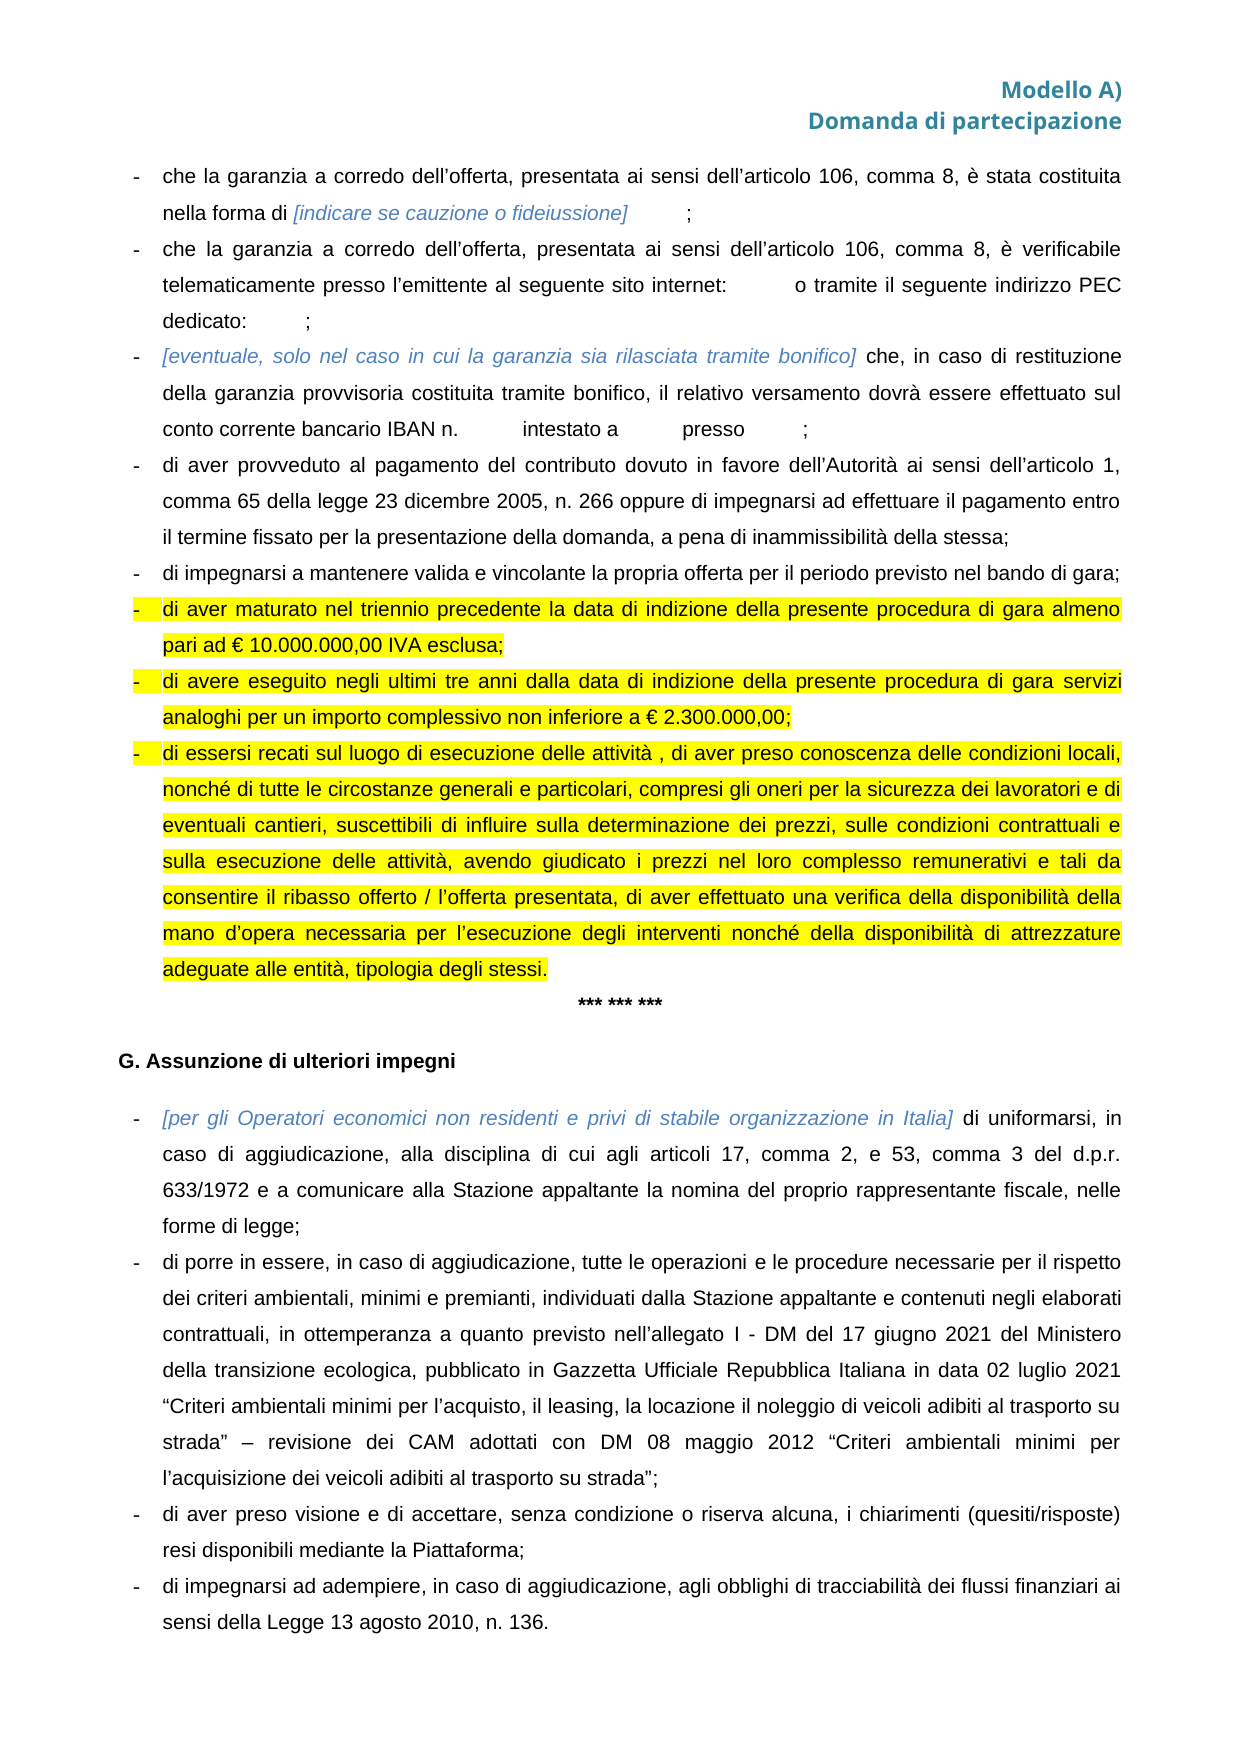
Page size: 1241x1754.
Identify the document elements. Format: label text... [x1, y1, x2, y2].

list di essersi recati sul luogo di esecuzione delle attività , di aver preso conoscenza delle condizioni locali, nonché di tutte le circostanze generali e particolari, compresi gli oneri per la sicurezza dei lavoratori e di eventuali cantieri, suscettibili di influire sulla determinazione dei prezzi, sulle condizioni contrattuali e sulla esecuzione delle attività, avendo giudicato i prezzi nel loro complesso remunerativi e tali da consentire il ribasso offerto / l’offerta presentata, di aver effettuato una verifica della disponibilità della mano d’opera necessaria per l’esecuzione degli interventi nonché della disponibilità di attrezzature adeguate alle entità, tipologia degli stessi. [133, 741, 1122, 981]
list di porre in essere, in caso di aggiudicazione, tutte le operazioni e le procedure necessarie per il rispetto dei criteri ambientali, minimi e premianti, individuati dalla Stazione appaltante e contenuti negli elaborati contrattuali, in ottemperanza a quanto previsto nell’allegato I - DM del 17 giugno 2021 del Ministero della transizione ecologica, pubblicato in Gazzetta Ufficiale Repubblica Italiana in data 02 luglio 2021 “Criteri ambientali minimi per l’acquisto, il leasing, la locazione il noleggio di veicoli adibiti al trasporto su strada” – revisione dei CAM adottati con DM 08 maggio 2012 “Criteri ambientali minimi per l’acquisizione dei veicoli adibiti al trasporto su strada”; [133, 1250, 1122, 1490]
list di impegnarsi a mantenere valida e vincolante la propria offerta per il periodo previsto nel bando di gara; [133, 560, 1122, 584]
list che la garanzia a corredo dell’offerta, presentata ai sensi dell’articolo 106, comma 8, è stata costituita nella forma di [indicare se cauzione o fideiussione] ; [133, 164, 1122, 224]
list di aver preso visione e di accettare, senza condizione o riserva alcuna, i chiarimenti (quesiti/risposte) resi disponibili mediante la Piattaforma; [133, 1502, 1122, 1562]
list che la garanzia a corredo dell’offerta, presentata ai sensi dell’articolo 106, comma 8, è verificabile telematicamente presso l’emittente al seguente sito internet: o tramite il seguente indirizzo PEC dedicato: ; [133, 236, 1122, 332]
list [eventuale, solo nel caso in cui la garanzia sia rilasciata tramite bonifico] che, in caso di restituzione della garanzia provvisoria costituita tramite bonifico, il relativo versamento dovrà essere effettuato sul conto corrente bancario IBAN n. intestato a presso ; [133, 344, 1122, 440]
list *** *** *** [118, 993, 1122, 1017]
list di aver maturato nel triennio precedente la data di indizione della presente procedura di gara almeno pari ad € 10.000.000,00 IVA esclusa; [133, 597, 1122, 657]
list di avere eseguito negli ultimi tre anni dalla data di indizione della presente procedura di gara servizi analoghi per un importo complessivo non inferiore a € 2.300.000,00; [133, 669, 1122, 729]
list di aver provveduto al pagamento del contributo dovuto in favore dell’Autorità ai sensi dell’articolo 1, comma 65 della legge 23 dicembre 2005, n. 266 oppure di impegnarsi ad effettuare il pagamento entro il termine fissato per la presentazione della domanda, a pena di inammissibilità della stessa; [133, 452, 1122, 548]
list [per gli Operatori economici non residenti e privi di stabile organizzazione in Italia] di uniformarsi, in caso di aggiudicazione, alla disciplina di cui agli articoli 17, comma 2, e 53, comma 3 del d.p.r. 633/1972 e a comunicare alla Stazione appaltante la nomina del proprio rappresentante fiscale, nelle forme di legge; [133, 1106, 1122, 1238]
list di impegnarsi ad adempiere, in caso di aggiudicazione, agli obblighi di tracciabilità dei flussi finanziari ai sensi della Legge 13 agosto 2010, n. 136. [133, 1574, 1122, 1634]
text G. Assunzione di ulteriori impegni [118, 1049, 1122, 1073]
